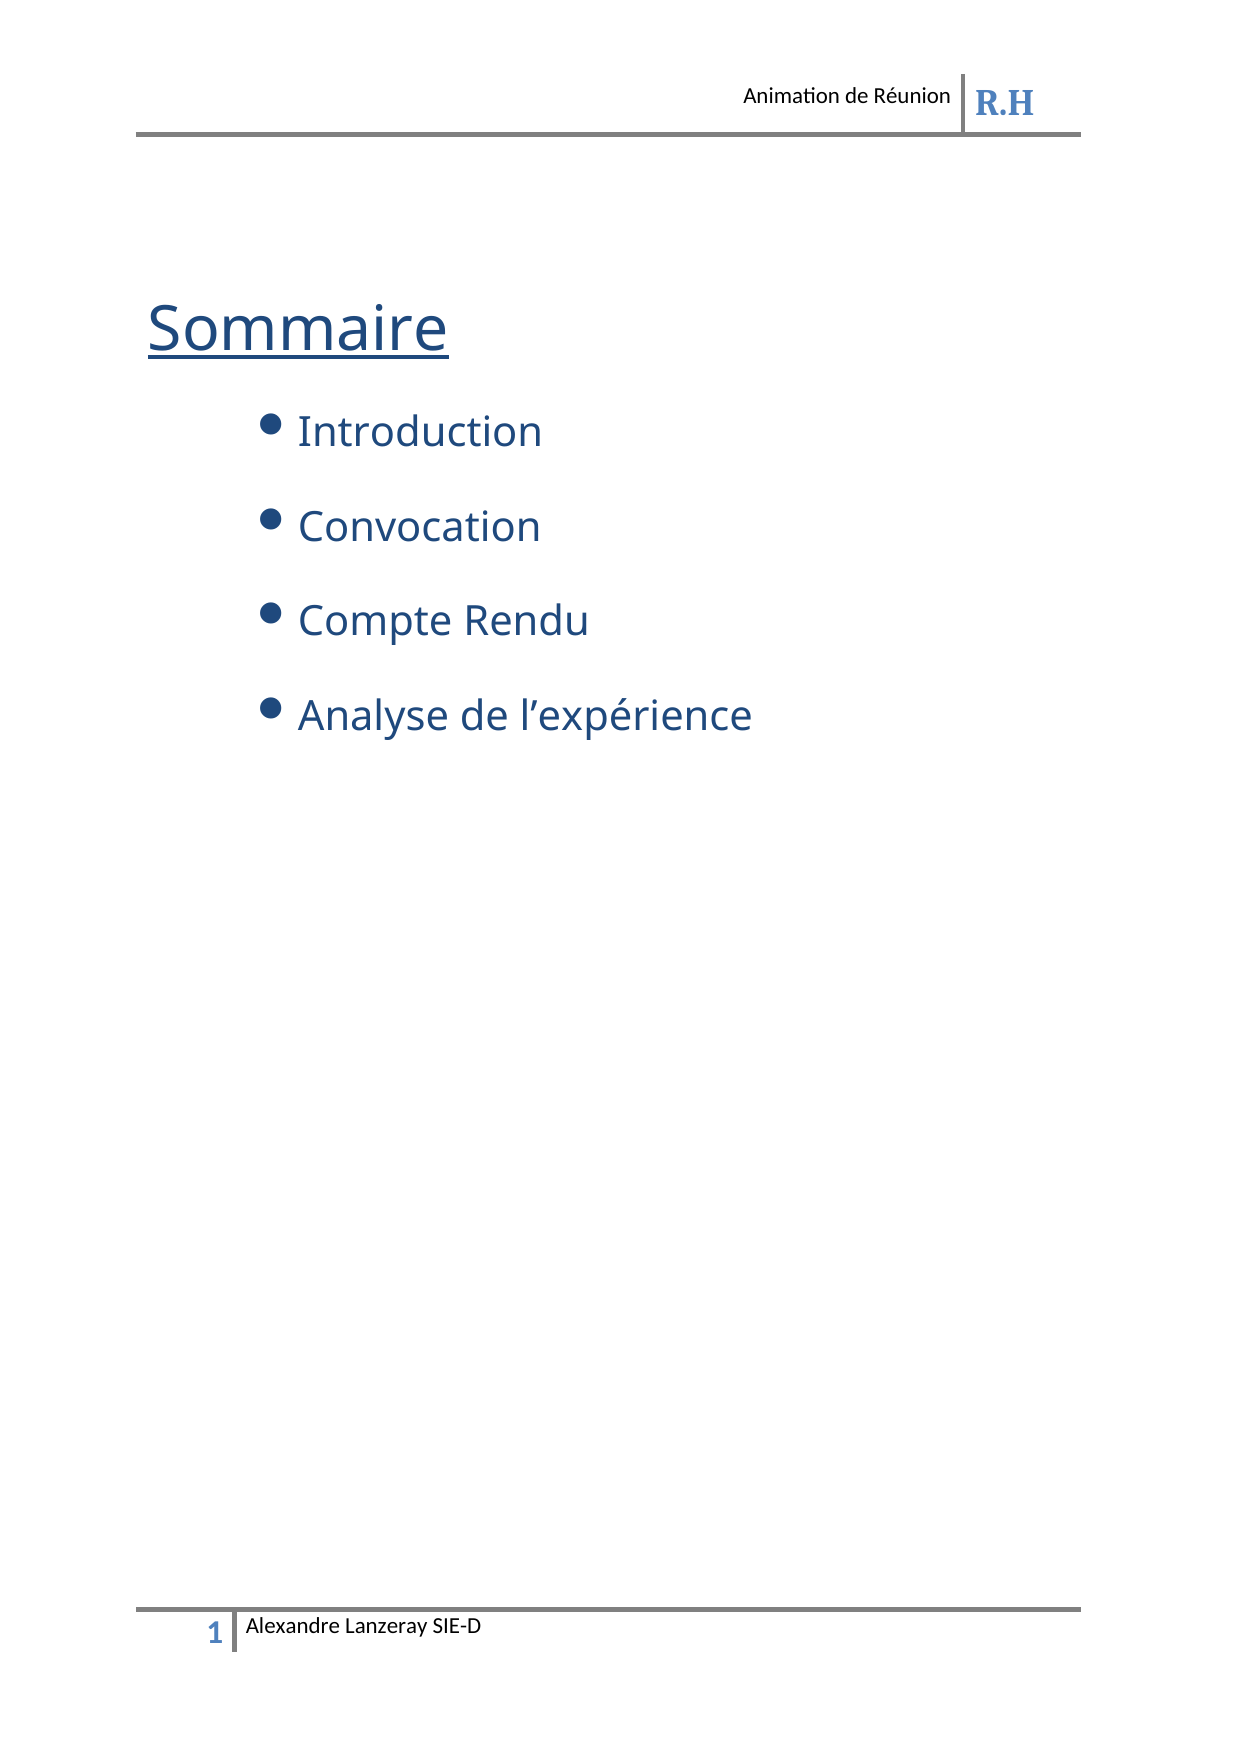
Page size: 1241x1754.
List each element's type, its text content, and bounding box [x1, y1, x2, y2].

list Analyse de l’expérience [260, 685, 1093, 743]
list Introduction [260, 402, 1093, 492]
list Compte Rendu [260, 591, 1093, 681]
list Convocation [260, 496, 1093, 587]
text Sommaire [148, 283, 1093, 368]
